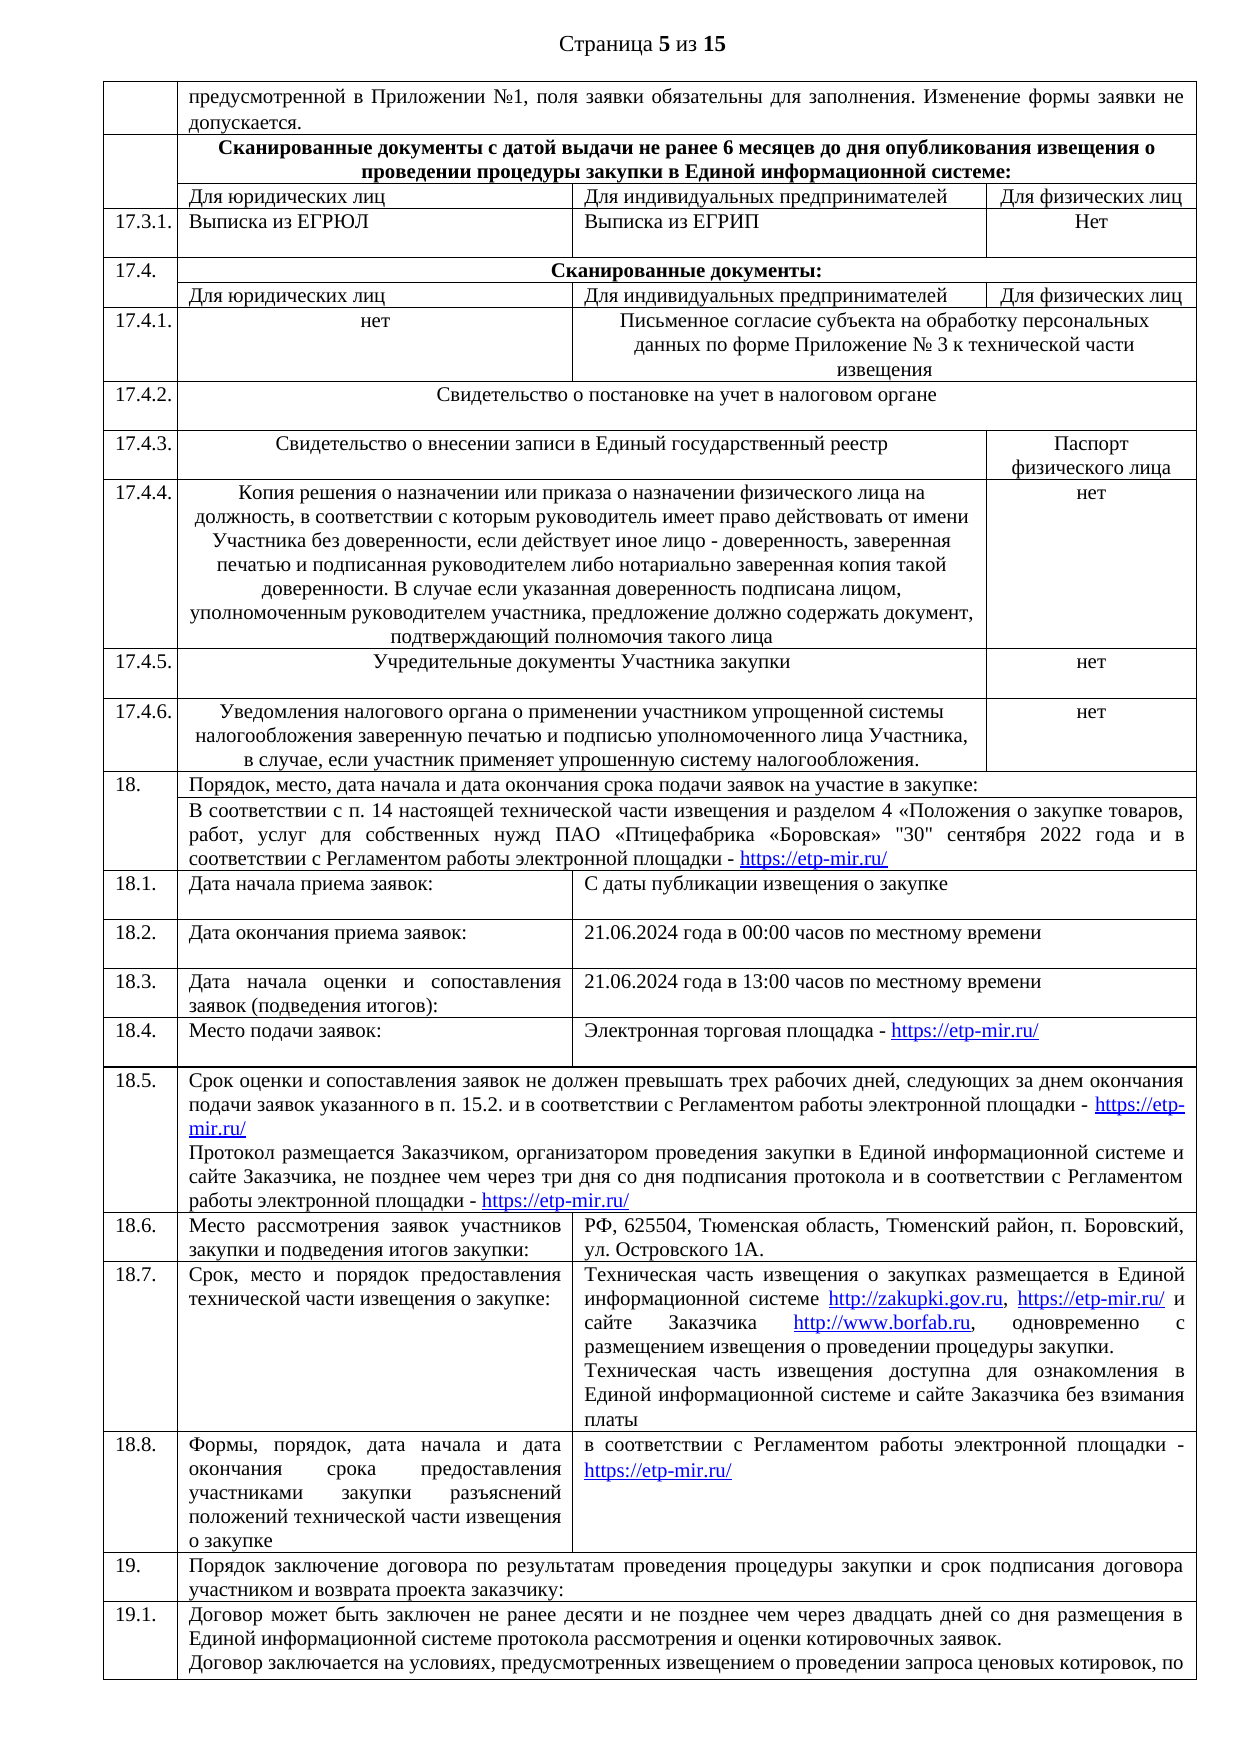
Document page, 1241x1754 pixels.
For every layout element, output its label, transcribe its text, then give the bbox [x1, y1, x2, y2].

table_cell [104, 258, 177, 307]
table_cell нет [987, 699, 1196, 771]
table_cell Письменное согласие субъекта на обработку персональных данных по форме Приложение № 3 к технической части извещения [573, 308, 1196, 381]
table_cell [104, 431, 177, 479]
table_cell Для физических лиц [987, 283, 1196, 307]
table_cell [104, 871, 177, 919]
table_cell Уведомления налогового органа о применении участником упрощенной системы налогообложения заверенную печатью и подписью уполномоченного лица Участника, в случае, если участник применяет упрошенную систему налогообложения. [178, 699, 986, 771]
table_cell Для индивидуальных предпринимателей [573, 283, 986, 307]
table_cell Паспорт физического лица [987, 431, 1196, 479]
table_cell нет [987, 480, 1196, 648]
table_cell [104, 969, 177, 1017]
table_cell Место подачи заявок: [178, 1018, 572, 1066]
table_cell Нет [987, 209, 1196, 257]
table_cell [104, 82, 177, 134]
table_cell Копия решения о назначении или приказа о назначении физического лица на должность, в соответствии с которым руководитель имеет право действовать от имени Участника без доверенности, если действует иное лицо - доверенность, заверенная печатью и подписанная руководителем либо нотариально заверенная копия такой доверенности. В случае если указанная доверенность подписана лицом, уполномоченным руководителем участника, предложение должно содержать документ, подтверждающий полномочия такого лица [178, 480, 986, 648]
table_cell Порядок заключение договора по результатам проведения процедуры закупки и срок подписания договора участником и возврата проекта заказчику: [178, 1553, 1196, 1601]
table_cell В соответствии с п. 14 настоящей технической части извещения и разделом 4 «Положения о закупке товаров, работ, услуг для собственных нужд ПАО «Птицефабрика «Боровская» "30" сентября 2022 года и в соответствии с Регламентом работы электронной площадки - https://etp-mir.ru/ [178, 798, 1196, 870]
table_cell Для юридических лиц [178, 184, 572, 208]
table_cell [104, 772, 177, 870]
table_cell [104, 1553, 177, 1601]
table_cell Дата начала приема заявок: [178, 871, 572, 919]
table_cell Учредительные документы Участника закупки [178, 649, 986, 697]
table_cell Сканированные документы с датой выдачи не ранее 6 месяцев до дня опубликования извещения о проведении процедуры закупки в Единой информационной системе: [178, 135, 1196, 183]
table_cell Дата начала оценки и сопоставления заявок (подведения итогов): [178, 969, 572, 1017]
table_cell [104, 1213, 177, 1261]
table_cell [104, 699, 177, 771]
table_cell [104, 1432, 177, 1552]
table_cell Сканированные документы: [178, 258, 1196, 282]
table_cell Дата окончания приема заявок: [178, 920, 572, 968]
table_cell [104, 1262, 177, 1431]
table_cell [104, 209, 177, 257]
table_cell С даты публикации извещения о закупке [573, 871, 1196, 919]
table_cell Порядок, место, дата начала и дата окончания срока подачи заявок на участие в закупке: [178, 772, 1196, 797]
table_cell [104, 480, 177, 648]
table_cell [104, 920, 177, 968]
table_cell Выписка из ЕГРИП [573, 209, 986, 257]
table_cell 21.06.2024 года в 13:00 часов по местному времени [573, 969, 1196, 1017]
table_cell нет [987, 649, 1196, 697]
table_cell 21.06.2024 года в 00:00 часов по местному времени [573, 920, 1196, 968]
table_cell Электронная торговая площадка - https://etp-mir.ru/ [573, 1018, 1196, 1066]
table_cell [104, 1068, 177, 1212]
table_cell [104, 135, 177, 208]
table_cell Место рассмотрения заявок участников закупки и подведения итогов закупки: [178, 1213, 572, 1261]
table_cell [104, 1602, 177, 1679]
table_cell Техническая часть извещения о закупках размещается в Единой информационной системе http://zakupki.gov.ru, https://etp-mir.ru/ и сайте Заказчика http://www.borfab.ru, одновременно с размещением извещения о проведении процедуры закупки. Техническая часть извещения доступна для ознакомления в Единой информационной системе и сайте Заказчика без взимания платы [573, 1262, 1196, 1431]
table_cell нет [178, 308, 572, 381]
table_cell Свидетельство о внесении записи в Единый государственный реестр [178, 431, 986, 479]
table_cell Срок оценки и сопоставления заявок не должен превышать трех рабочих дней, следующих за днем окончания подачи заявок указанного в п. 15.2. и в соответствии с Регламентом работы электронной площадки - https://etp-mir.ru/ Протокол размещается Заказчиком, организатором проведения закупки в Единой информационной системе и сайте Заказчика, не позднее чем через три дня со дня подписания протокола и в соответствии с Регламентом работы электронной площадки - https://etp-mir.ru/ [178, 1068, 1196, 1212]
table_cell Для индивидуальных предпринимателей [573, 184, 986, 208]
table_cell в соответствии с Регламентом работы электронной площадки - https://etp-mir.ru/ [573, 1432, 1196, 1552]
table_cell Для физических лиц [987, 184, 1196, 208]
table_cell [178, 82, 1196, 134]
table_cell [104, 1018, 177, 1066]
table_cell Для юридических лиц [178, 283, 572, 307]
table_cell Срок, место и порядок предоставления технической части извещения о закупке: [178, 1262, 572, 1431]
table_cell [104, 308, 177, 381]
table_cell Свидетельство о постановке на учет в налоговом органе [178, 382, 1196, 430]
table_cell Выписка из ЕГРЮЛ [178, 209, 572, 257]
table_cell РФ, 625504, Тюменская область, Тюменский район, п. Боровский, ул. Островского 1А. [573, 1213, 1196, 1261]
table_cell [178, 1602, 1196, 1679]
table_cell [104, 382, 177, 430]
table_cell [104, 649, 177, 697]
table_cell Формы, порядок, дата начала и дата окончания срока предоставления участниками закупки разъяснений положений технической части извещения о закупке [178, 1432, 572, 1552]
